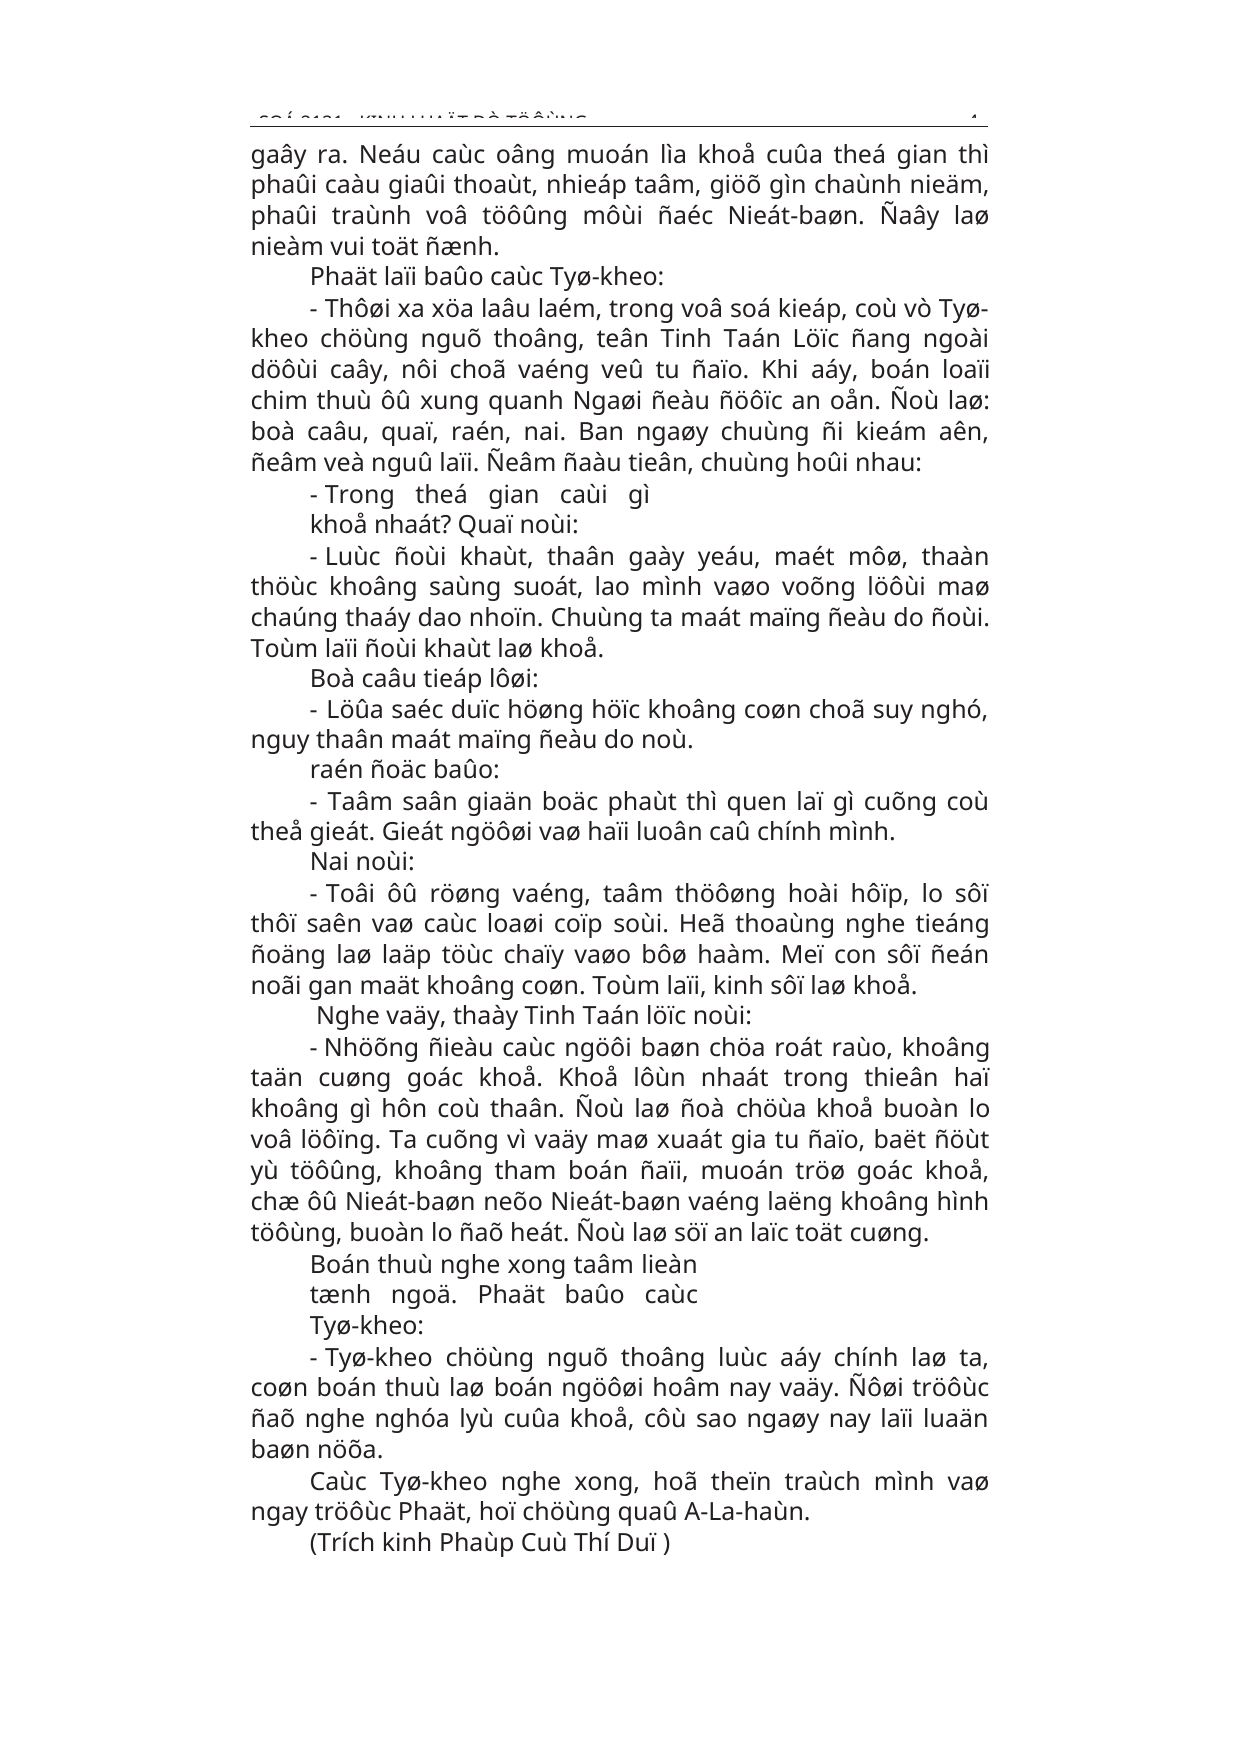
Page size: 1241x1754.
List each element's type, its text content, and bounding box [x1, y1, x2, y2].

text Caùc Tyø-kheo nghe xong, hoã theïn traùch mình vaø ngay tröôùc Phaät, hoï chöùng quaû A-La-haùn. [250, 1466, 990, 1528]
text Phaät laïi baûo caùc Tyø-kheo: [309, 262, 1092, 291]
list Toâi ôû röøng vaéng, taâm thöôøng hoài hôïp, lo sôï thôï saên vaø caùc loaøi coïp soùi. Heã thoaùng nghe tieáng ñoäng laø laäp töùc chaïy vaøo bôø haàm. Meï con sôï ñeán noãi gan maät khoâng coøn. Toùm laïi, kinh sôï laø khoå. [250, 877, 990, 1002]
text Nai noùi: [309, 848, 1092, 876]
text gaây ra. Neáu caùc oâng muoán lìa khoå cuûa theá gian thì phaûi caàu giaûi thoaùt, nhieáp taâm, giöõ gìn chaùnh nieäm, phaûi traùnh voâ töôûng môùi ñaéc Nieát-baøn. Ñaây laø nieàm vui toät ñænh. [250, 138, 990, 262]
list Löûa saéc duïc höøng höïc khoâng coøn choã suy nghó, nguy thaân maát maïng ñeàu do noù. [250, 694, 990, 756]
list Tyø-kheo chöùng nguõ thoâng luùc aáy chính laø ta, coøn boán thuù laø boán ngöôøi hoâm nay vaäy. Ñôøi tröôùc ñaõ nghe nghóa lyù cuûa khoå, côù sao ngaøy nay laïi luaän baøn nöõa. [250, 1342, 990, 1466]
text raén ñoäc baûo: [309, 756, 1092, 784]
text Nghe vaäy, thaày Tinh Taán löïc noùi: [316, 1002, 1092, 1030]
list Nhöõng ñieàu caùc ngöôi baøn chöa roát raùo, khoâng taän cuøng goác khoå. Khoå lôùn nhaát trong thieân haï khoâng gì hôn coù thaân. Ñoù laø ñoà chöùa khoå buoàn lo voâ löôïng. Ta cuõng vì vaäy maø xuaát gia tu ñaïo, baët ñöùt yù töôûng, khoâng tham boán ñaïi, muoán tröø goác khoå, chæ ôû Nieát-baøn neõo Nieát-baøn vaéng laëng khoâng hình töôùng, buoàn lo ñaõ heát. Ñoù laø söï an laïc toät cuøng. [250, 1031, 990, 1248]
list Thôøi xa xöa laâu laém, trong voâ soá kieáp, coù vò Tyø-kheo chöùng nguõ thoâng, teân Tinh Taán Löïc ñang ngoài döôùi caây, nôi choã vaéng veû tu ñaïo. Khi aáy, boán loaïi chim thuù ôû xung quanh Ngaøi ñeàu ñöôïc an oån. Ñoù laø: boà caâu, quaï, raén, nai. Ban ngaøy chuùng ñi kieám aên, ñeâm veà nguû laïi. Ñeâm ñaàu tieân, chuùng hoûi nhau: [250, 292, 990, 478]
list Taâm saân giaän boäc phaùt thì quen laï gì cuõng coù theå gieát. Gieát ngöôøi vaø haïi luoân caû chính mình. [250, 786, 990, 848]
list Trong theá gian caùi gì khoå nhaát? Quaï noùi: [309, 478, 650, 540]
list Luùc ñoùi khaùt, thaân gaày yeáu, maét môø, thaàn thöùc khoâng saùng suoát, lao mình vaøo voõng löôùi maø chaúng thaáy dao nhoïn. Chuùng ta maát maïng ñeàu do ñoùi. Toùm laïi ñoùi khaùt laø khoå. [250, 540, 990, 664]
text Boà caâu tieáp lôøi: [309, 664, 1092, 693]
text Boán thuù nghe xong taâm lieàn tænh ngoä. Phaät baûo caùc Tyø-kheo: [309, 1248, 698, 1342]
text (Trích kinh Phaùp Cuù Thí Duï ) [309, 1528, 1092, 1558]
